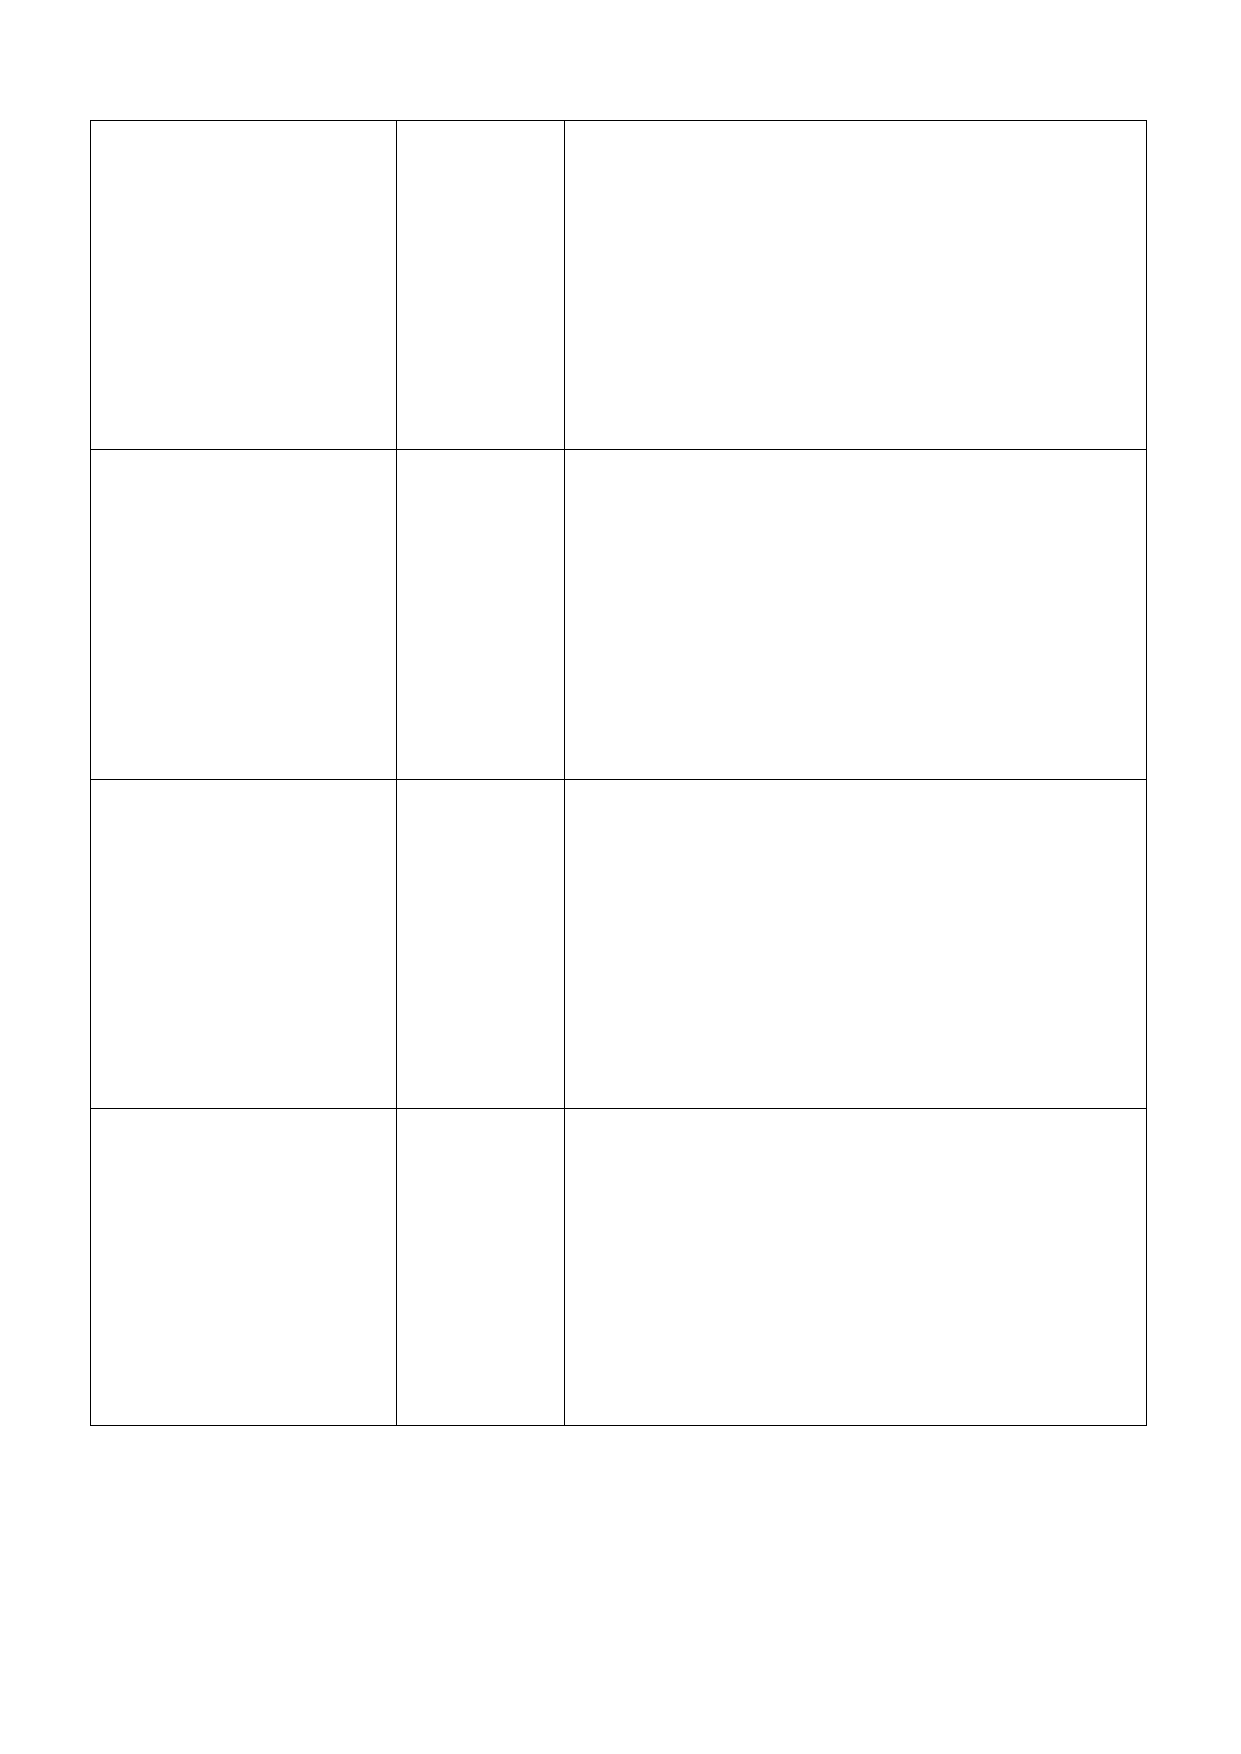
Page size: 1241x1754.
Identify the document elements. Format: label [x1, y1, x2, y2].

table_cell [91, 1109, 396, 1425]
table_cell [565, 121, 1146, 449]
table_cell [91, 780, 396, 1107]
table_cell [565, 1109, 1146, 1425]
table_cell [397, 1109, 564, 1425]
table_cell [91, 450, 396, 778]
table_cell [397, 121, 564, 449]
table_cell [565, 780, 1146, 1107]
table_cell [91, 121, 396, 449]
table_cell [565, 450, 1146, 778]
table_cell [397, 780, 564, 1107]
table_cell [397, 450, 564, 778]
